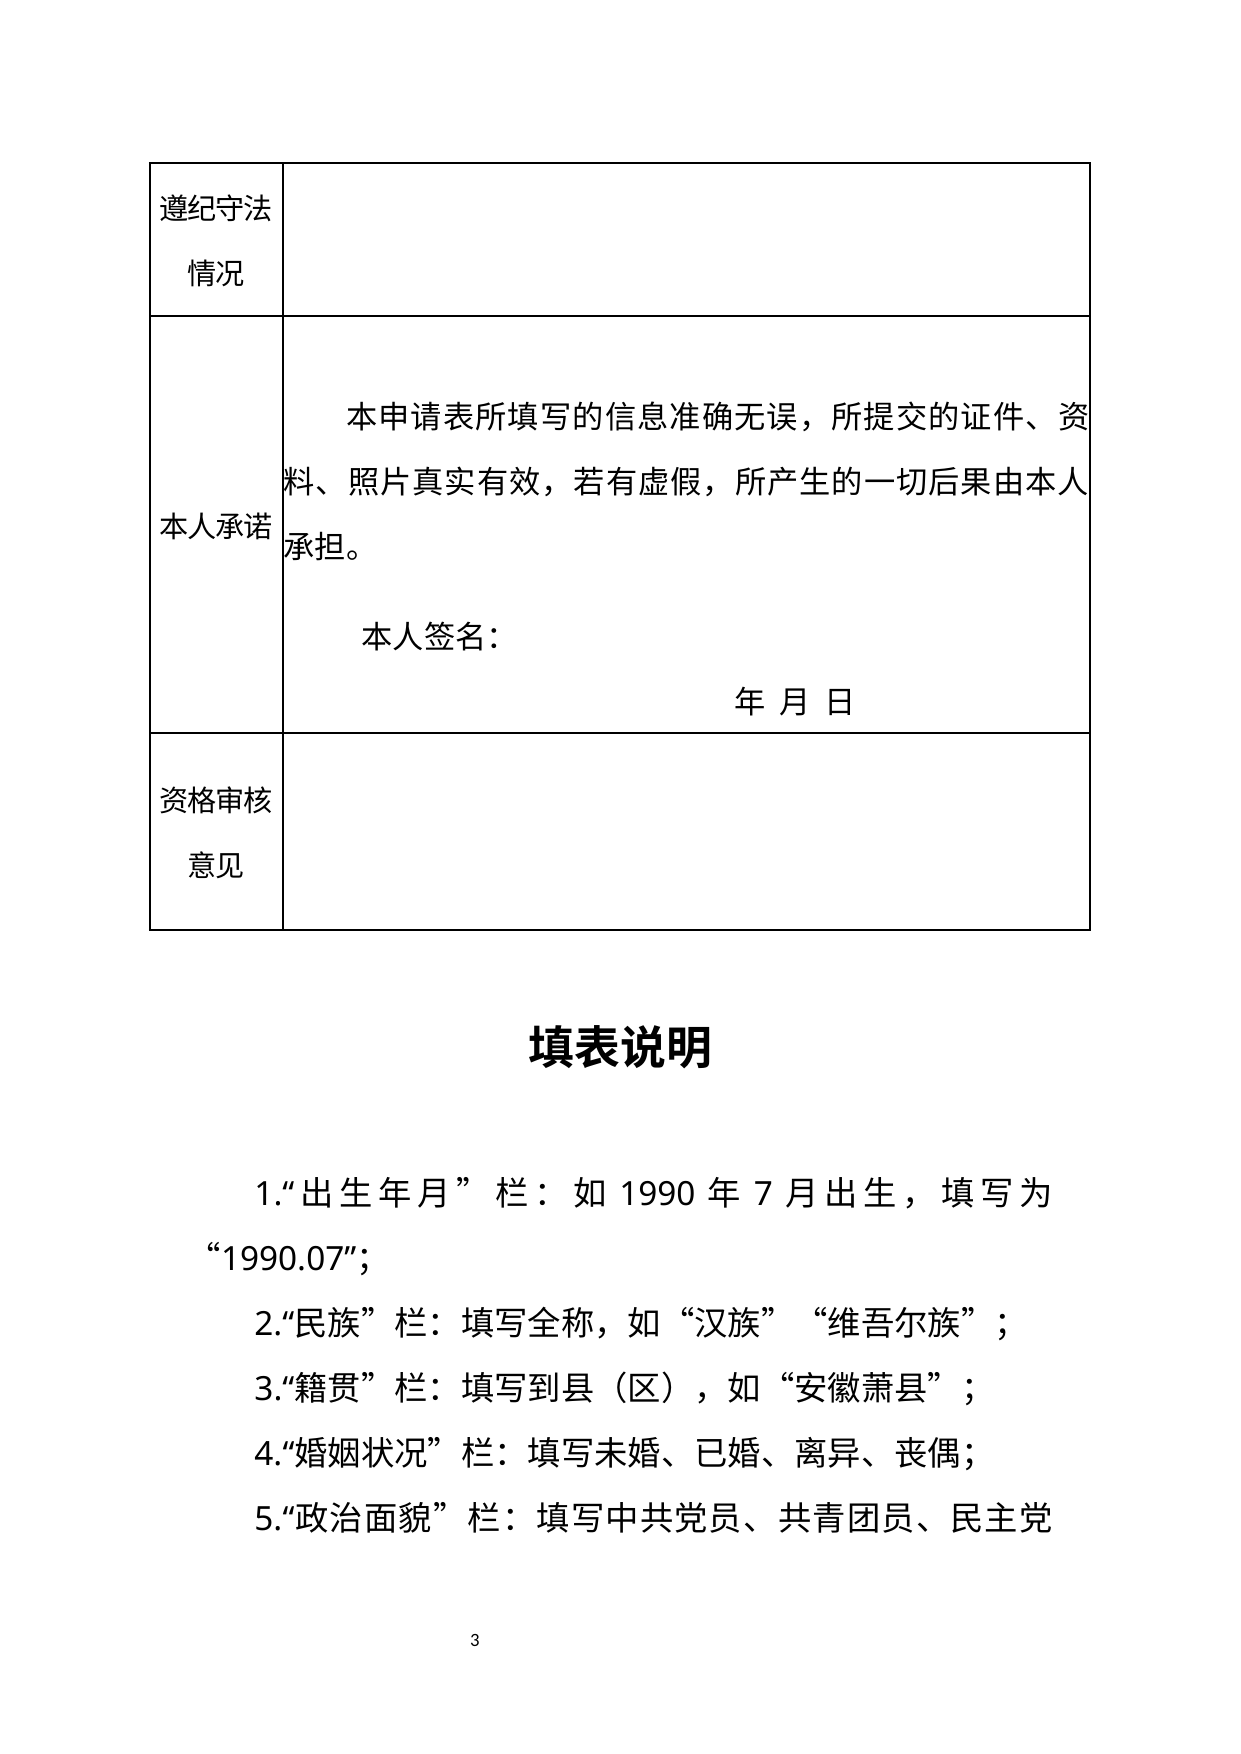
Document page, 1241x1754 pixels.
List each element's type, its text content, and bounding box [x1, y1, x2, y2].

table_cell 遵纪守法 情况 [151, 164, 282, 315]
table_cell 资格审核 意见 [151, 734, 282, 929]
table_cell [284, 734, 1089, 929]
text 4.“婚姻状况”栏：填写未婚、已婚、离异、丧偶； [187, 1418, 1053, 1483]
text 3.“籍贯”栏：填写到县（区），如“安徽萧县”； [187, 1353, 1053, 1418]
text 填表说明 [187, 996, 1053, 1093]
text 1.“出生年月”栏：如1990年7月出生，填写为“1990.07”； [187, 1158, 1053, 1288]
table_cell [284, 164, 1089, 315]
table_cell 本人承诺 [151, 317, 282, 732]
text 2.“民族”栏：填写全称，如“汉族”“维吾尔族”； [187, 1288, 1053, 1353]
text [187, 1483, 1053, 1548]
table_cell 本申请表所填写的信息准确无误，所提交的证件、资料、照片真实有效，若有虚假，所产生的一切后果由本人承担。 本人签名： 年 月 日 [284, 317, 1089, 732]
